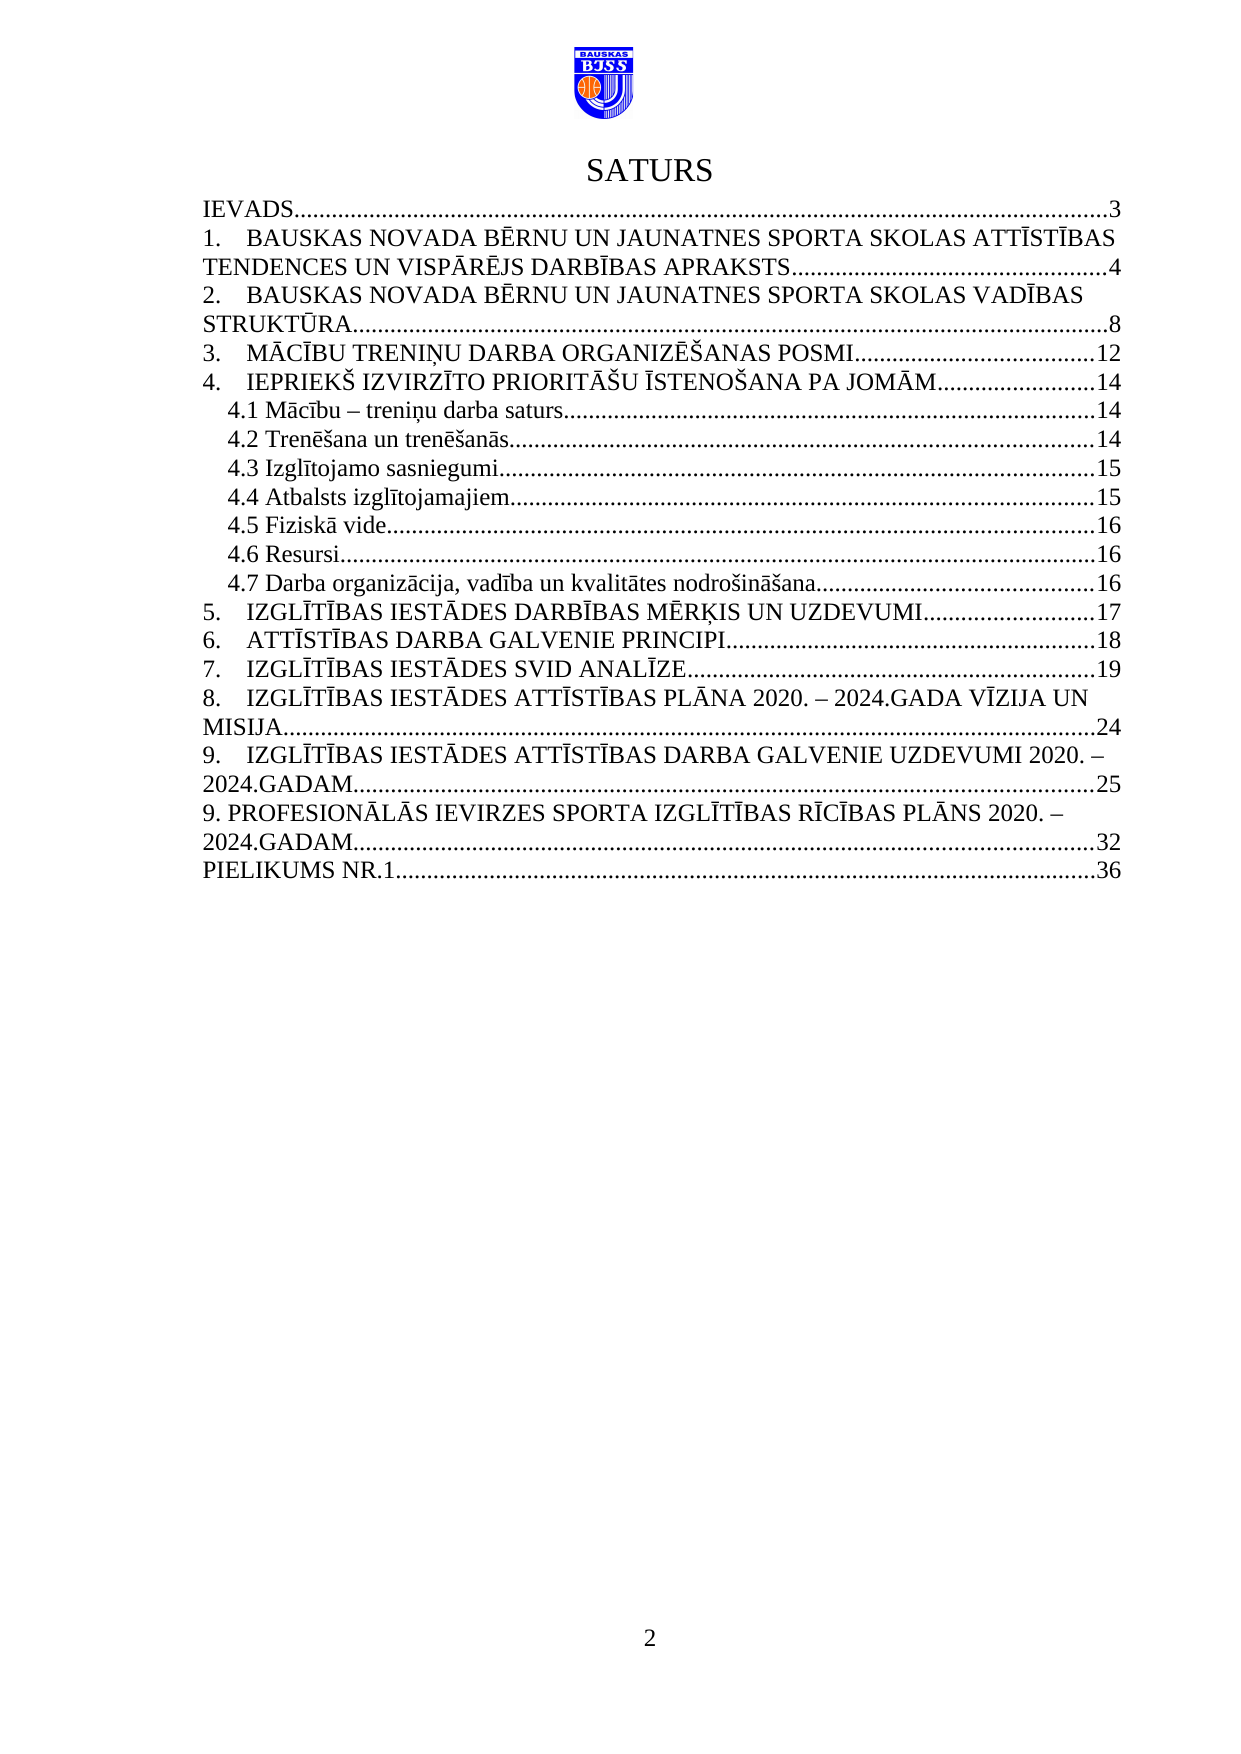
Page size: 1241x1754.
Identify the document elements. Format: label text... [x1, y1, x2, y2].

text 4.1 Mācību – treniņu darba saturs 14 [227, 395, 1122, 424]
text 4.2 Trenēšana un trenēšanās 14 [227, 424, 1122, 453]
text 2. BAUSKAS NOVADA BĒRNU UN JAUNATNES SPORTA SKOLAS VADĪBAS STRUKTŪRA 8 [202, 280, 1122, 338]
text IEVADS 3 [202, 194, 1122, 223]
text 9. PROFESIONĀLĀS IEVIRZES SPORTA IZGLĪTĪBAS RĪCĪBAS PLĀNS 2020. – 2024.GADAM 32 [202, 798, 1122, 855]
text PIELIKUMS NR.1 36 [202, 855, 1122, 884]
text 6. ATTĪSTĪBAS DARBA GALVENIE PRINCIPI 18 [202, 625, 1122, 654]
text 4.7 Darba organizācija, vadība un kvalitātes nodrošināšana 16 [227, 568, 1122, 597]
text 4.6 Resursi 16 [227, 539, 1122, 568]
subtitle SATURS [177, 150, 1122, 188]
text 4.4 Atbalsts izglītojamajiem 15 [227, 482, 1122, 510]
text 8. IZGLĪTĪBAS IESTĀDES ATTĪSTĪBAS PLĀNA 2020. – 2024.GADA VĪZIJA UN MISIJA 24 [202, 683, 1122, 740]
text 3. MĀCĪBU TRENIŅU DARBA ORGANIZĒŠANAS POSMI 12 [202, 338, 1122, 367]
text 4.3 Izglītojamo sasniegumi 15 [227, 453, 1122, 482]
text 1. BAUSKAS NOVADA BĒRNU UN JAUNATNES SPORTA SKOLAS ATTĪSTĪBAS TENDENCES UN VISPĀRĒJS DARBĪBAS APRAKSTS 4 [202, 223, 1122, 280]
text 4. IEPRIEKŠ IZVIRZĪTO PRIORITĀŠU ĪSTENOŠANA PA JOMĀM 14 [202, 367, 1122, 395]
text 5. IZGLĪTĪBAS IESTĀDES DARBĪBAS MĒRĶIS UN UZDEVUMI 17 [202, 597, 1122, 625]
picture [574, 47, 634, 119]
text 4.5 Fiziskā vide 16 [227, 510, 1122, 539]
text 9. IZGLĪTĪBAS IESTĀDES ATTĪSTĪBAS DARBA GALVENIE UZDEVUMI 2020. – 2024.GADAM 25 [202, 740, 1122, 798]
text 7. IZGLĪTĪBAS IESTĀDES SVID ANALĪZE 19 [202, 654, 1122, 683]
